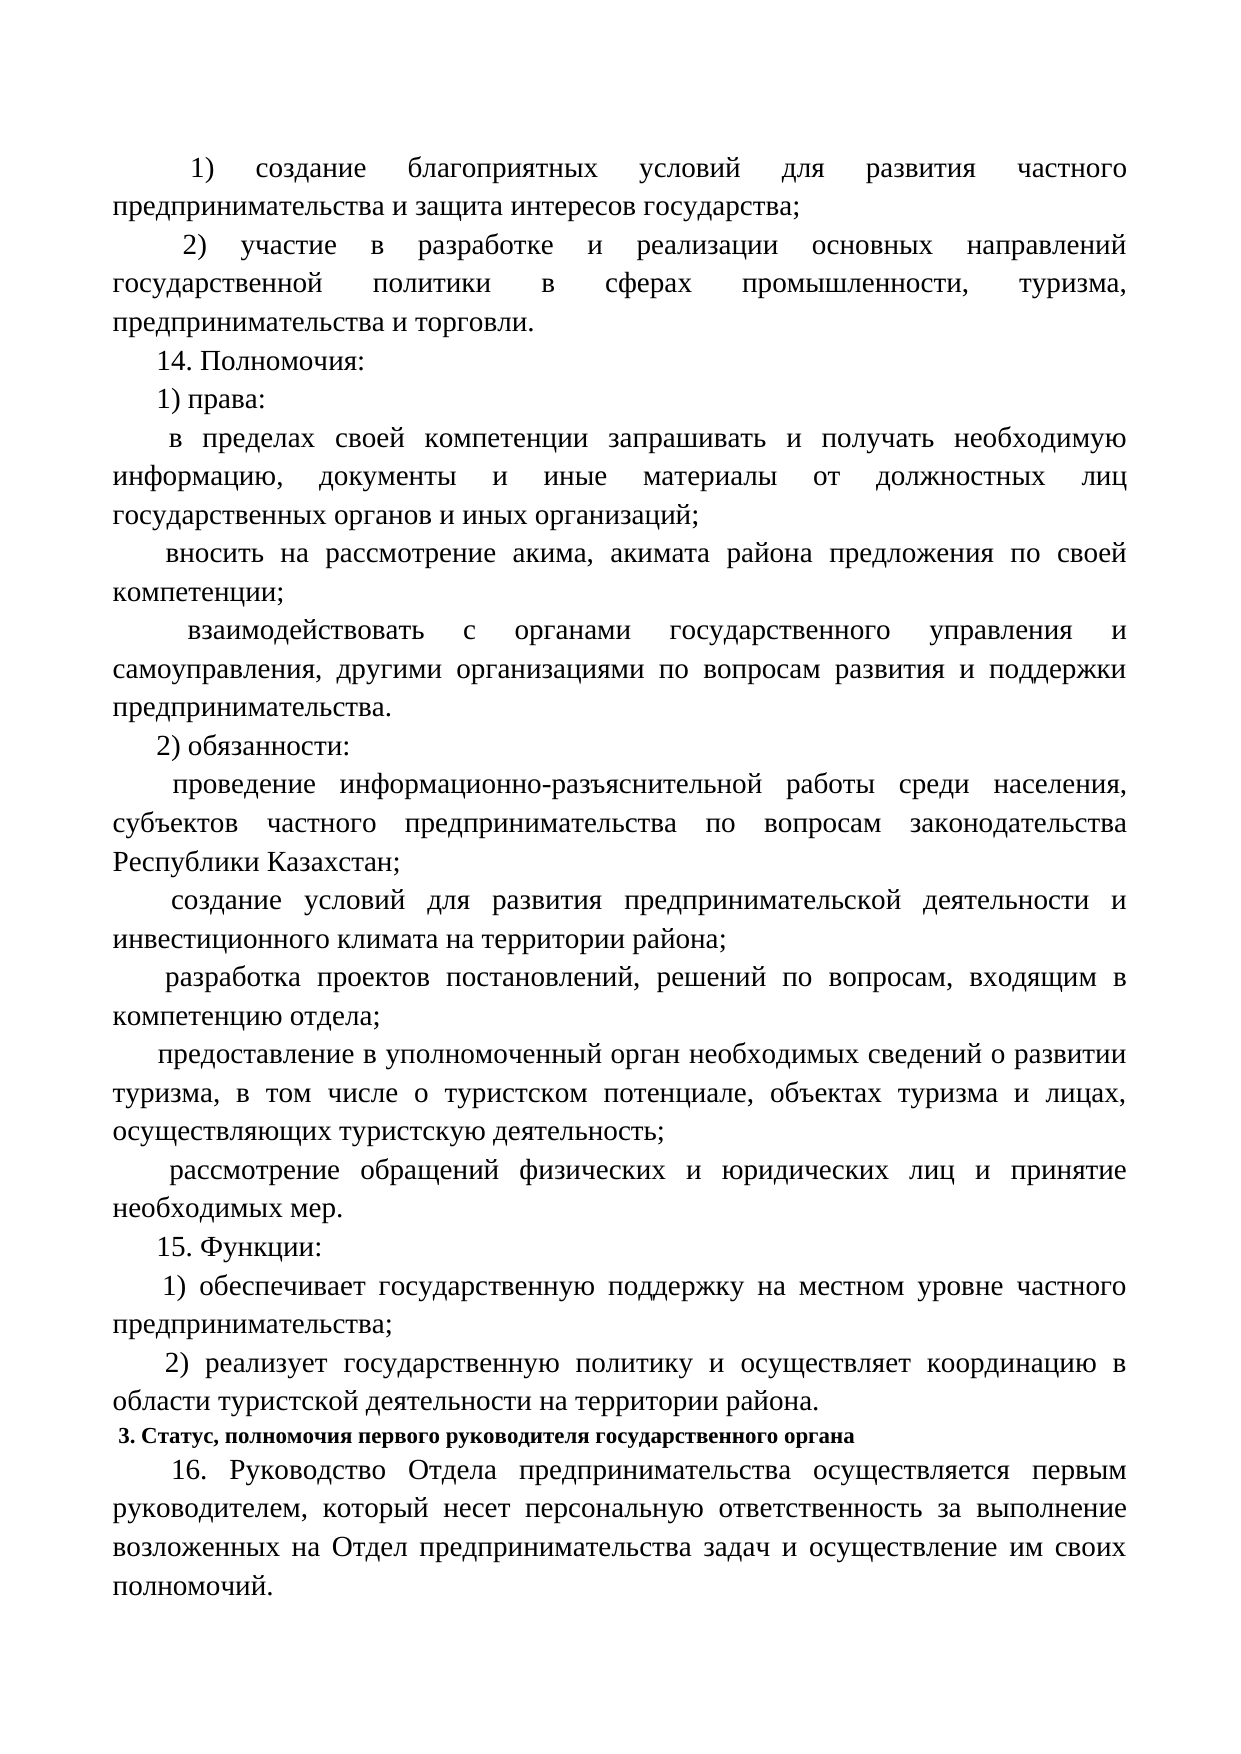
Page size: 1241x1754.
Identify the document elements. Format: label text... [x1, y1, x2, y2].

text 2) участие в разработке и реализации основных направлений государственной политики в сферах промышленности, туризма, предпринимательства и торговли. [112, 227, 1128, 338]
text проведение информационно-разъяснительной работы среди населения, субъектов частного предпринимательства по вопросам законодательства Республики Казахстан; [112, 767, 1128, 877]
text вносить на рассмотрение акима, акимата района предложения по своей компетенции; [112, 535, 1128, 607]
text 16. Руководство Отдела предпринимательства осуществляется первым руководителем, который несет персональную ответственность за выполнение возложенных на Отдел предпринимательства задач и осуществление им своих полномочий. [112, 1452, 1128, 1601]
text в пределах своей компетенции запрашивать и получать необходимую информацию, документы и иные материалы от должностных лиц государственных органов и иных организаций; [112, 420, 1128, 530]
text 1) права: [112, 381, 1128, 415]
text 2) реализует государственную политику и осуществляет координацию в области туристской деятельности на территории района. [112, 1345, 1128, 1417]
text 15. Функции: [112, 1229, 1128, 1263]
text взаимодействовать с органами государственного управления и самоуправления, другими организациями по вопросам развития и поддержки предпринимательства. [112, 612, 1128, 723]
text 2) обязанности: [112, 728, 1128, 762]
text 3. Статус, полномочия первого руководителя государственного органа [112, 1422, 1128, 1448]
text рассмотрение обращений физических и юридических лиц и принятие необходимых мер. [112, 1152, 1128, 1224]
text разработка проектов постановлений, решений по вопросам, входящим в компетенцию отдела; [112, 959, 1128, 1031]
text 1) обеспечивает государственную поддержку на местном уровне частного предпринимательства; [112, 1268, 1128, 1340]
text предоставление в уполномоченный орган необходимых сведений о развитии туризма, в том числе о туристском потенциале, объектах туризма и лицах, осуществляющих туристскую деятельность; [112, 1036, 1128, 1147]
text 1) создание благоприятных условий для развития частного предпринимательства и защита интересов государства; [112, 150, 1128, 222]
text создание условий для развития предпринимательской деятельности и инвестиционного климата на территории района; [112, 882, 1128, 954]
text 14. Полномочия: [112, 343, 1128, 376]
